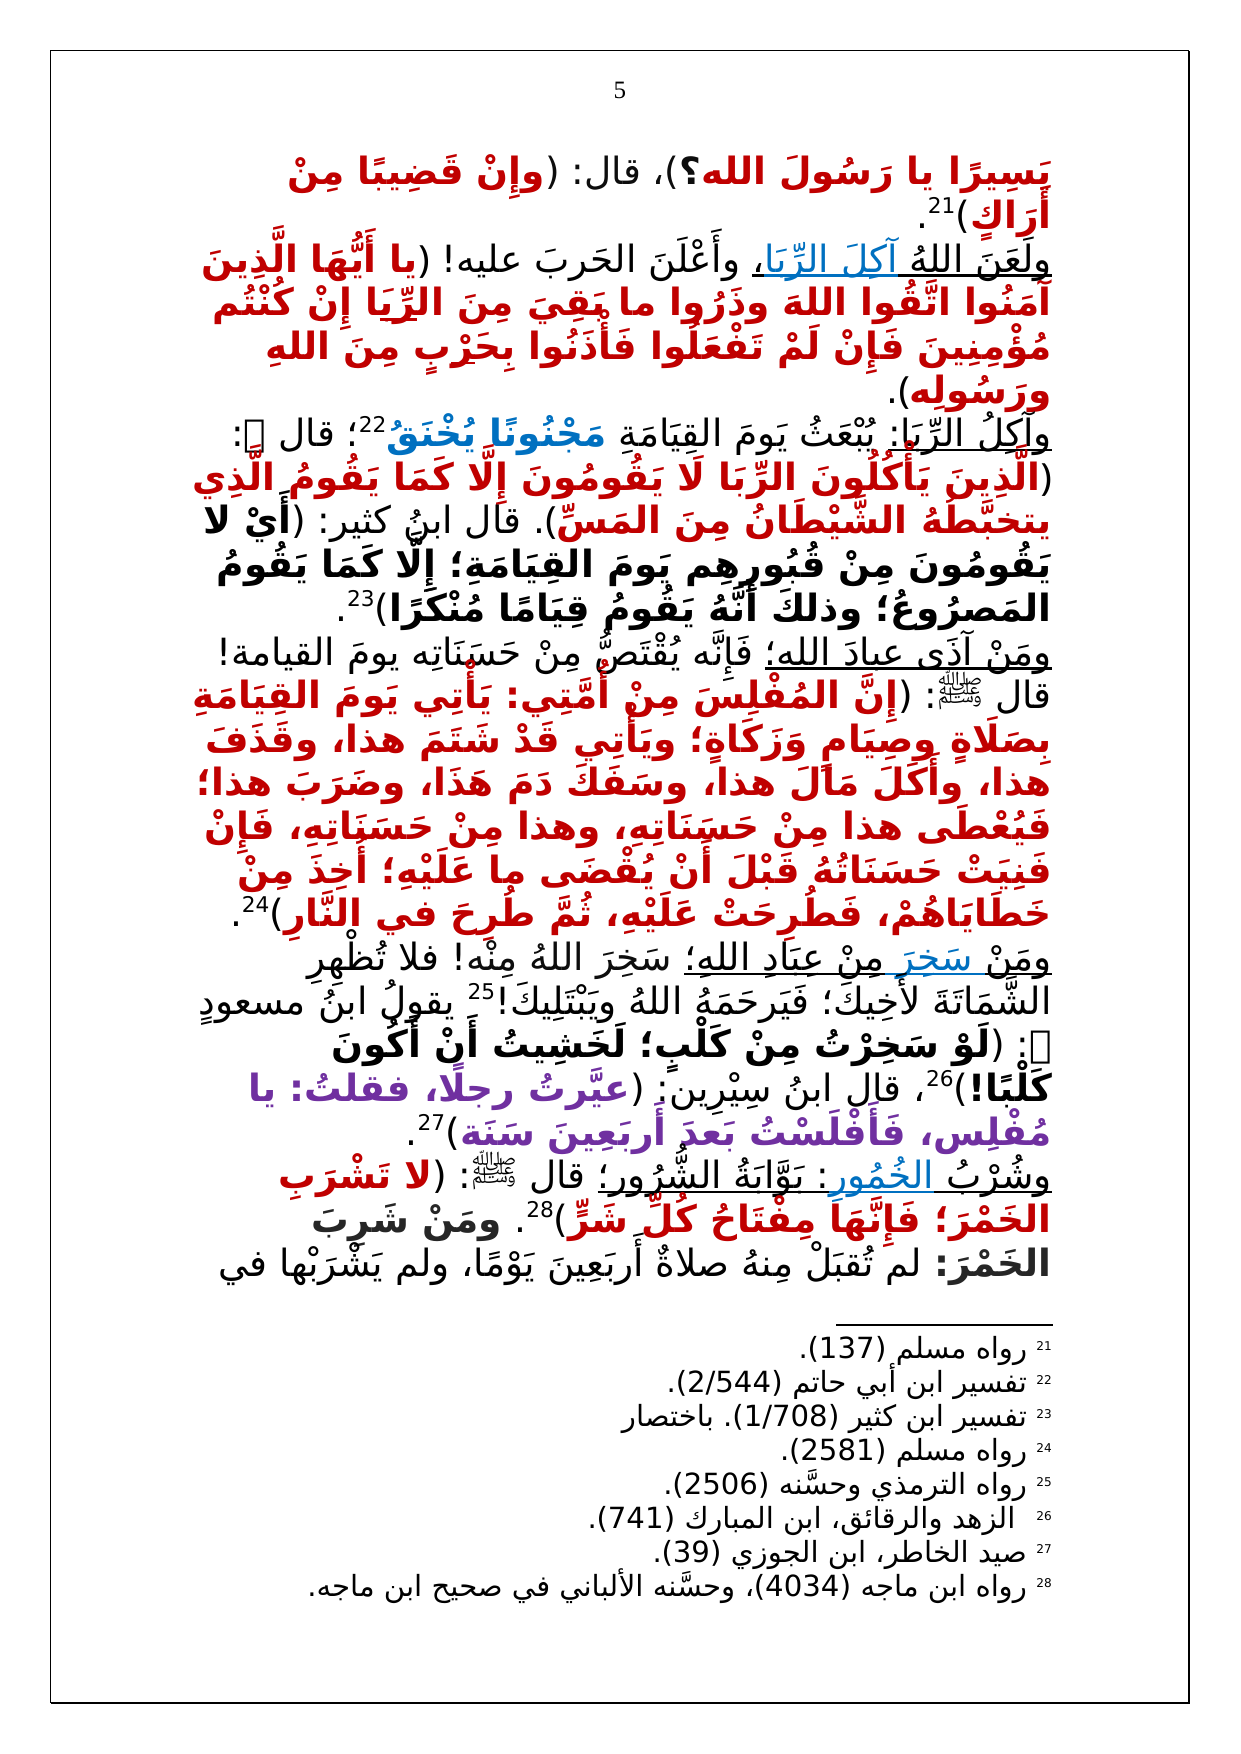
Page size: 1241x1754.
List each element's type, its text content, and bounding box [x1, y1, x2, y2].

text وآكِلُ الرِّبَا: يُبْعَثُ يَومَ القِيَامَةِ مَجْنُونًا يُخْنَقُ؛ قال : ﴿الَّذِينَ يَأْكُلُونَ الرِّبَا لَا يَقُومُونَ إِلَّا كَمَا يَقُومُ الَّذِي يتخبَّطُهُ الشَّيْطَانُ مِنَ المَسِّ﴾. قال ابنُ كثير: (أَيْ لا يَقُومُونَ مِنْ قُبُورِهِم يَومَ القِيَامَةِ؛ إِلَّا كَمَا يَقُومُ المَصرُوعُ؛ وذلكَ أَنَّهُ يَقُومُ قِيَامًا مُنْكَرًا). [187, 412, 1052, 630]
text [187, 150, 1052, 237]
text ولَعَنَ اللهُ آكِلَ الرِّبَا، وأَعْلَنَ الحَربَ عليه! ﴿يا أَيُّهَا الَّذِينَ آمَنُوا اتَّقُوا اللهَ وذَرُوا ما بَقِيَ مِنَ الرِّبَا إِنْ كُنْتُم مُؤْمِنِينَ فَإِنْ لَمْ تَفْعَلُوا فَأْذَنُوا بِحَرْبٍ مِنَ اللهِ ورَسُولِه﴾. [187, 237, 1052, 412]
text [187, 1154, 1052, 1285]
text ومَنْ آذَى عبادَ الله؛ فَإِنَّه يُقْتَصُّ مِنْ حَسَنَاتِه يومَ القيامة! قال ﷺ: (إِنَّ المُفْلِسَ مِنْ أُمَّتِي: يَأْتِي يَومَ القِيَامَةِ بِصَلَاةٍ وصِيَامٍ وَزَكَاةٍ؛ ويَأْتِي قَدْ شَتَمَ هذا، وقَذَفَ هذا، وأَكَلَ مَالَ هذا، وسَفَكَ دَمَ هَذَا، وضَرَبَ هذا؛ فَيُعْطَى هذا مِنْ حَسَنَاتِهِ، وهذا مِنْ حَسَنَاتِهِ، فَإِنْ فَنِيَتْ حَسَنَاتُهُ قَبْلَ أَنْ يُقْضَى ما عَلَيْهِ؛ أُخِذَ مِنْ خَطَايَاهُمْ، فَطُرِحَتْ عَلَيْهِ، ثُمَّ طُرِحَ في النَّارِ). [187, 630, 1052, 936]
text ومَنْ سَخِرَ مِنْ عِبَادِ اللهِ؛ سَخِرَ اللهُ مِنْه! فلا تُظْهِرِ الشَّمَاتَةَ لأَخِيكَ؛ فَيَرحَمَهُ اللهُ ويَبْتَلِيكَ! يقولُ ابنُ مسعودٍ : (لَوْ سَخِرْتُ مِنْ كَلْبٍ؛ لَخَشِيتُ أَنْ أَكُونَ كَلْبًا!)، قال ابنُ سِيْرِين: (عيَّرتُ رجلًا، فقلتُ: يا مُفْلِس، فَأَفْلَسْتُ بَعدَ أَربَعِينَ سَنَة). [187, 936, 1052, 1154]
